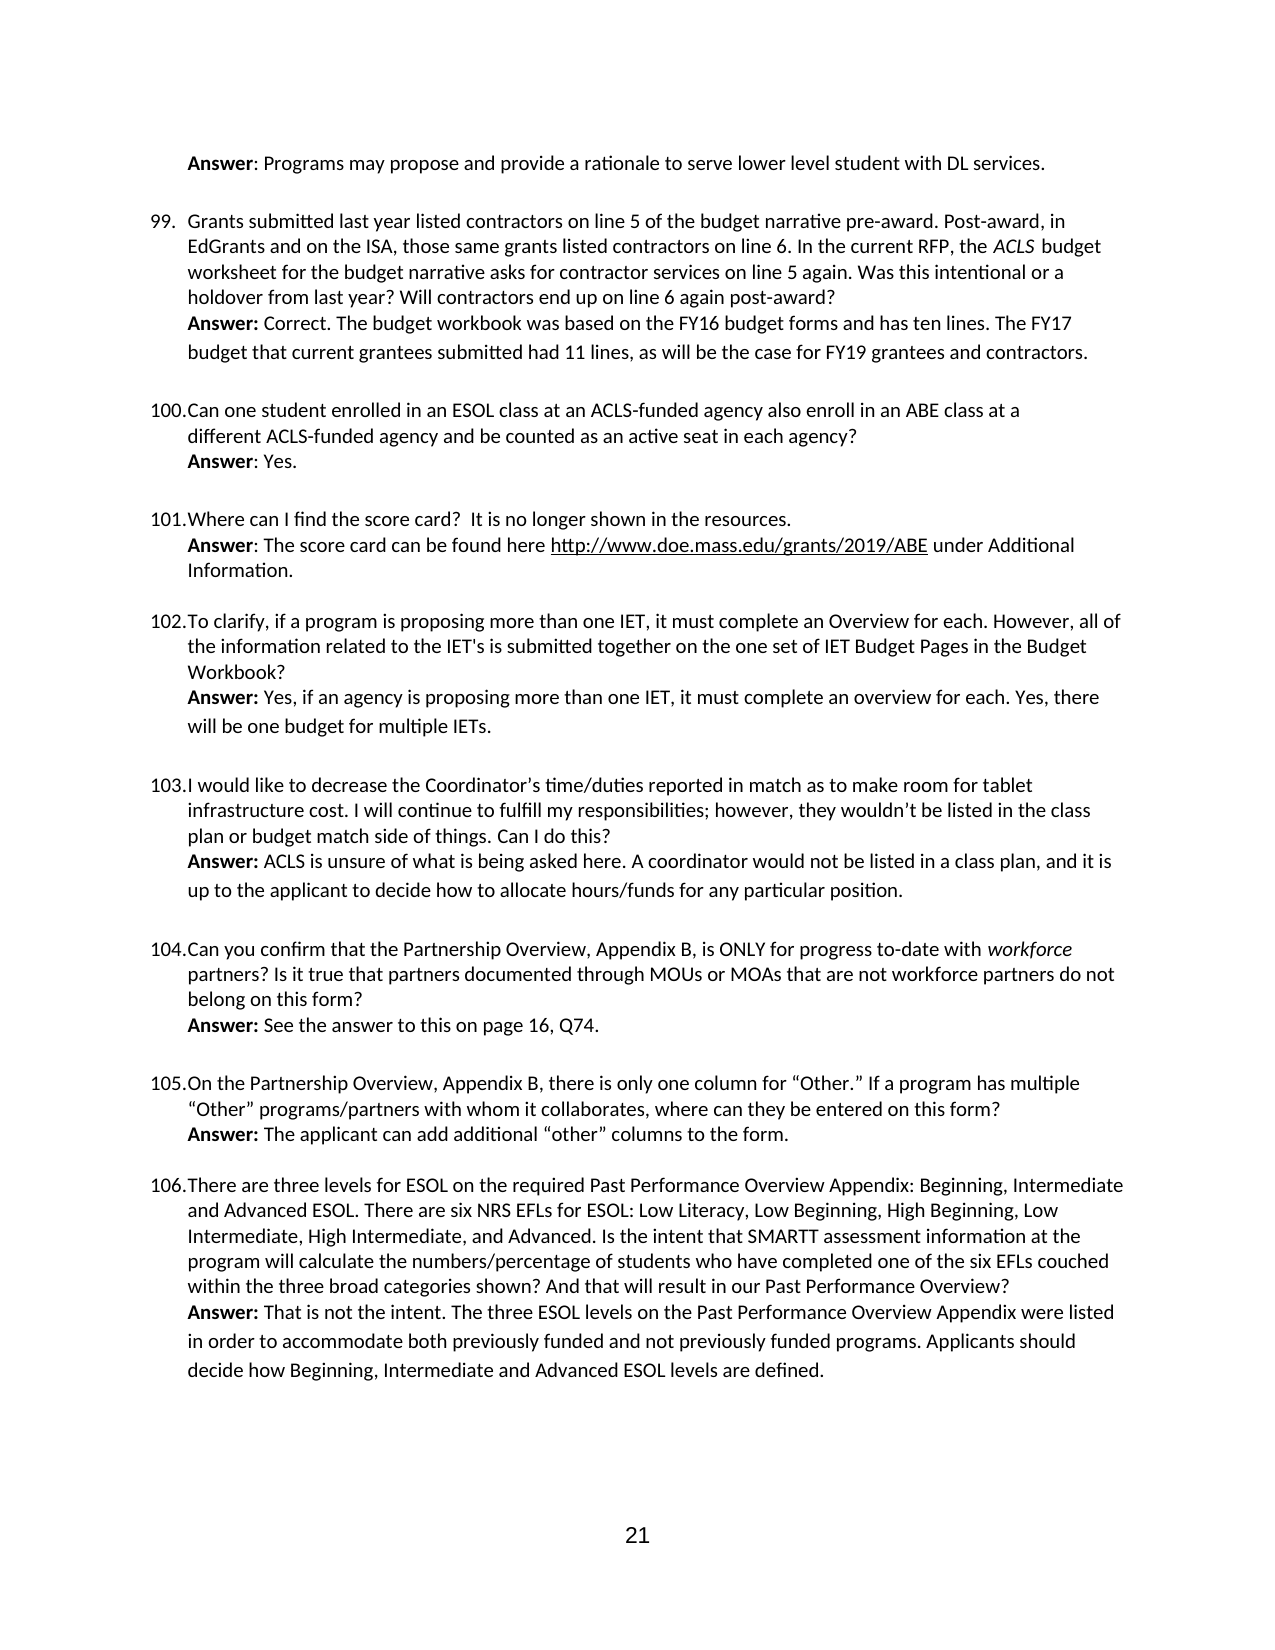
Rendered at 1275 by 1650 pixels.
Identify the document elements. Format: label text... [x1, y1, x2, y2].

text Answer: Programs may propose and provide a rationale to serve lower level student with DL services. [150, 150, 1125, 175]
text Answer: See the answer to this on page 16, Q74. [187, 1012, 1125, 1037]
list Where can I find the score card? It is no longer shown in the resources. [150, 507, 1125, 532]
list Answer: The applicant can add additional “other” columns to the form. [187, 1121, 1125, 1147]
text Answer: Correct. The budget workbook was based on the FY16 budget forms and has ten lines. The FY17 budget that current grantees submitted had 11 lines, as will be the case for FY19 grantees and contractors. [187, 310, 1125, 364]
list I would like to decrease the Coordinator’s time/duties reported in match as to make room for tablet infrastructure cost. I will continue to fulfill my responsibilities; however, they wouldn’t be listed in the class plan or budget match side of things. Can I do this? [150, 772, 1125, 848]
list On the Partnership Overview, Appendix B, there is only one column for “Other.” If a program has multiple “Other” programs/partners with whom it collaborates, where can they be entered on this form? [150, 1070, 1125, 1121]
text Answer: Yes, if an agency is proposing more than one IET, it must complete an overview for each. Yes, there will be one budget for multiple IETs. [187, 684, 1125, 739]
list There are three levels for ESOL on the required Past Performance Overview Appendix: Beginning, Intermediate and Advanced ESOL. There are six NRS EFLs for ESOL: Low Literacy, Low Beginning, High Beginning, Low Intermediate, High Intermediate, and Advanced. Is the intent that SMARTT assessment information at the program will calculate the numbers/percentage of students who have completed one of the six EFLs couched within the three broad categories shown? And that will result in our Past Performance Overview? [150, 1172, 1125, 1299]
list Grants submitted last year listed contractors on line 5 of the budget narrative pre-award. Post-award, in EdGrants and on the ISA, those same grants listed contractors on line 6. In the current RFP, the ACLS budget worksheet for the budget narrative asks for contractor services on line 5 again. Was this intentional or a holdover from last year? Will contractors end up on line 6 again post-award? [150, 208, 1125, 310]
text Answer: Yes. [150, 448, 1125, 474]
list To clarify, if a program is proposing more than one IET, it must complete an Overview for each. However, all of the information related to the IET's is submitted together on the one set of IET Budget Pages in the Budget Workbook? [150, 608, 1125, 684]
list Can you confirm that the Partnership Overview, Appendix B, is ONLY for progress to-date with workforce partners? Is it true that partners documented through MOUs or MOAs that are not workforce partners do not belong on this form? [150, 936, 1125, 1012]
list Answer: The score card can be found here http://www.doe.mass.edu/grants/2019/ABE under Additional Information. [187, 532, 1125, 583]
list Can one student enrolled in an ESOL class at an ACLS-funded agency also enroll in an ABE class at a different ACLS-funded agency and be counted as an active seat in each agency? [150, 397, 1125, 448]
text Answer: That is not the intent. The three ESOL levels on the Past Performance Overview Appendix were listed in order to accommodate both previously funded and not previously funded programs. Applicants should decide how Beginning, Intermediate and Advanced ESOL levels are defined. [187, 1299, 1125, 1383]
text Answer: ACLS is unsure of what is being asked here. A coordinator would not be listed in a class plan, and it is up to the applicant to decide how to allocate hours/funds for any particular position. [187, 848, 1125, 903]
